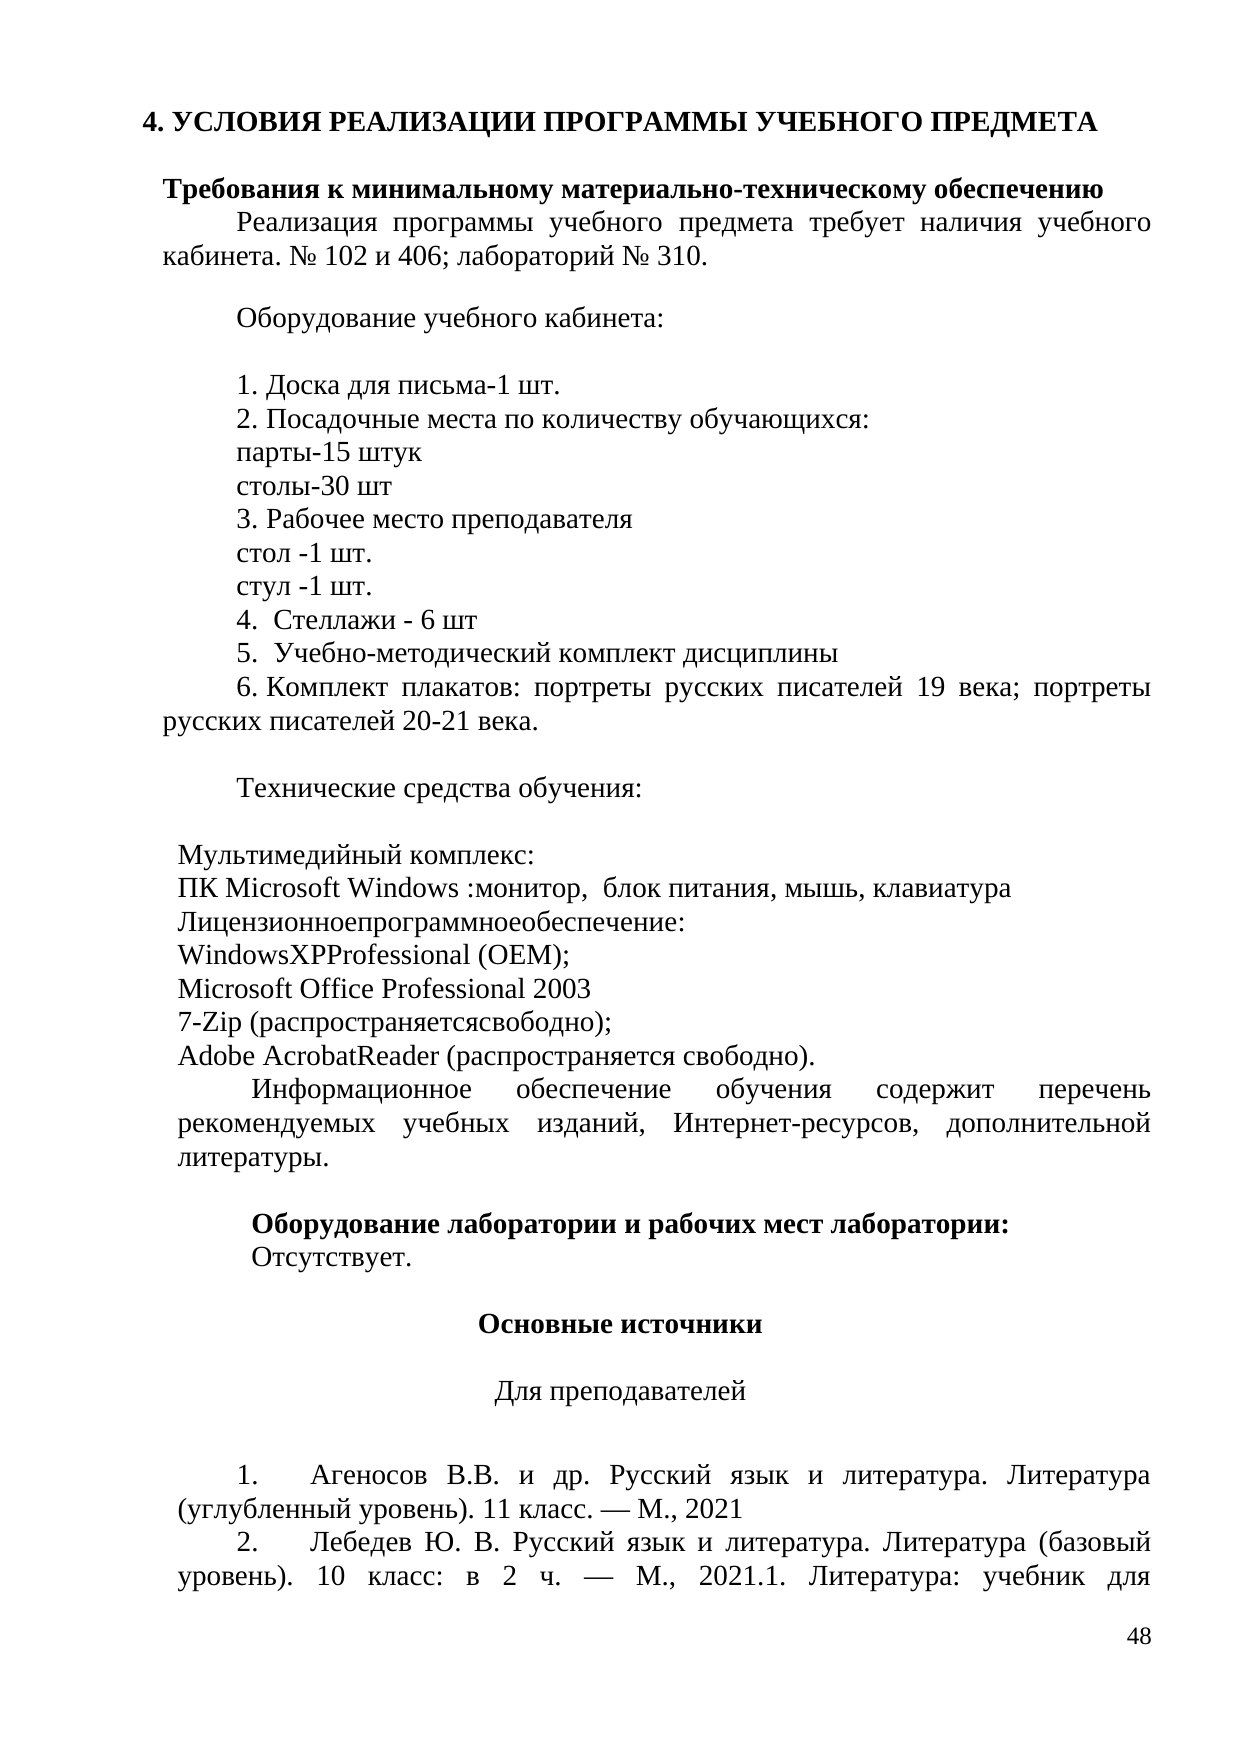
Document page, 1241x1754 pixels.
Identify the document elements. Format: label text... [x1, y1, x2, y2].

subtitle 4. УСЛОВИЯ РЕАЛИЗАЦИИ ПРОГРАММЫ УЧЕБНОГО ПРЕДМЕТА [89, 104, 1152, 137]
text стол -1 шт. [162, 535, 1152, 568]
text Лицензионноепрограммноеобеспечение: [177, 904, 1152, 937]
text Оборудование лаборатории и рабочих мест лаборатории: [177, 1206, 1152, 1239]
list Агеносов В.В. и др. Русский язык и литература. Литература (углубленный уровень). 11 класс. — М., 2021 [177, 1457, 1152, 1524]
text Основные источники [89, 1306, 1152, 1340]
list Доска для письма-1 шт. [162, 367, 1152, 401]
text Реализация программы учебного предмета требует наличия учебного кабинета. № 102 и 406; лабораторий № 310. [162, 204, 1152, 271]
text Отсутствует. [177, 1239, 1152, 1273]
text стул -1 шт. [162, 568, 1152, 602]
list Стеллажи - 6 шт [162, 602, 1152, 636]
list Учебно-методический комплект дисциплины [162, 636, 1152, 669]
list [177, 1524, 1152, 1592]
list Посадочные места по количеству обучающихся: [162, 401, 1152, 434]
text Adobe AcrobatReader (распространяется свободно). [177, 1038, 1152, 1072]
text 7-Zip (распространяетсясвободно); [177, 1004, 1152, 1038]
text Для преподавателей [89, 1373, 1152, 1407]
text Оборудование учебного кабинета: [162, 300, 1152, 334]
list Комплект плакатов: портреты русских писателей 19 века; портреты русских писателей 20-21 века. [162, 669, 1152, 736]
text парты-15 штук [162, 434, 1152, 468]
list Рабочее место преподавателя [162, 501, 1152, 535]
text Мультимедийный комплекс: [177, 837, 1152, 870]
text столы-30 шт [162, 468, 1152, 501]
text ПК Microsoft Windows :монитор, блок питания, мышь, клавиатура [177, 870, 1152, 904]
text Информационное обеспечение обучения содержит перечень рекомендуемых учебных изданий, Интернет-ресурсов, дополнительной литературы. [177, 1072, 1152, 1172]
text Требования к минимальному материально-техническому обеспечению [89, 171, 1152, 204]
text Технические средства обучения: [162, 770, 1152, 803]
text WindowsXPProfessional (OEM); [177, 937, 1152, 971]
text Microsoft Office Professional 2003 [177, 971, 1152, 1004]
